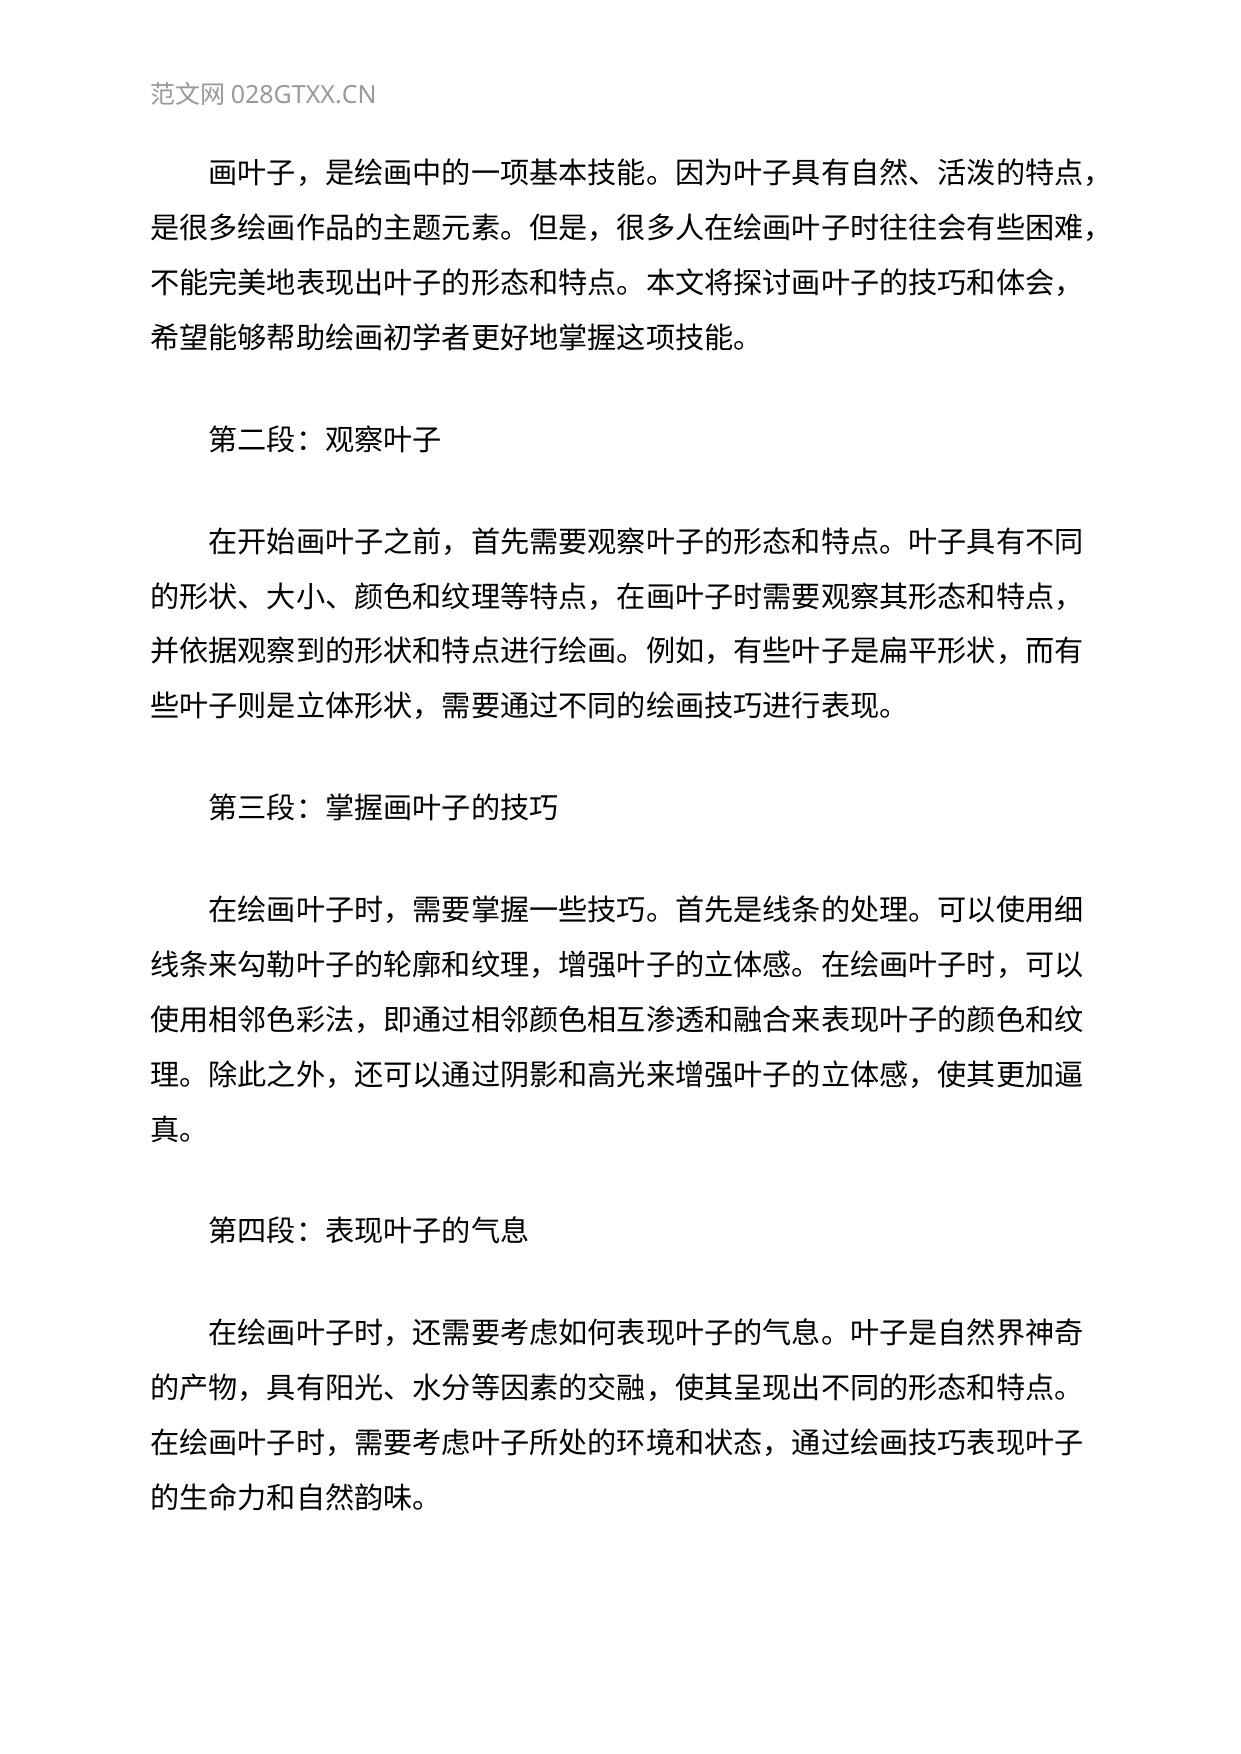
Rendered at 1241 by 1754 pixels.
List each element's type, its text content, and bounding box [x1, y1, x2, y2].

text 在开始画叶子之前，首先需要观察叶子的形态和特点。叶子具有不同的形状、大小、颜色和纹理等特点，在画叶子时需要观察其形态和特点，并依据观察到的形状和特点进行绘画。例如，有些叶子是扁平形状，而有些叶子则是立体形状，需要通过不同的绘画技巧进行表现。 [150, 518, 1090, 725]
text 在绘画叶子时，需要掌握一些技巧。首先是线条的处理。可以使用细线条来勾勒叶子的轮廓和纹理，增强叶子的立体感。在绘画叶子时，可以使用相邻色彩法，即通过相邻颜色相互渗透和融合来表现叶子的颜色和纹理。除此之外，还可以通过阴影和高光来增强叶子的立体感，使其更加逼真。 [150, 886, 1090, 1148]
text 第四段：表现叶子的气息 [150, 1208, 1090, 1250]
text 第三段：掌握画叶子的技巧 [150, 785, 1090, 827]
text 第二段：观察叶子 [150, 416, 1090, 459]
text 画叶子，是绘画中的一项基本技能。因为叶子具有自然、活泼的特点，是很多绘画作品的主题元素。但是，很多人在绘画叶子时往往会有些困难，不能完美地表现出叶子的形态和特点。本文将探讨画叶子的技巧和体会，希望能够帮助绘画初学者更好地掌握这项技能。 [150, 150, 1090, 357]
text 在绘画叶子时，还需要考虑如何表现叶子的气息。叶子是自然界神奇的产物，具有阳光、水分等因素的交融，使其呈现出不同的形态和特点。在绘画叶子时，需要考虑叶子所处的环境和状态，通过绘画技巧表现叶子的生命力和自然韵味。 [150, 1309, 1090, 1517]
